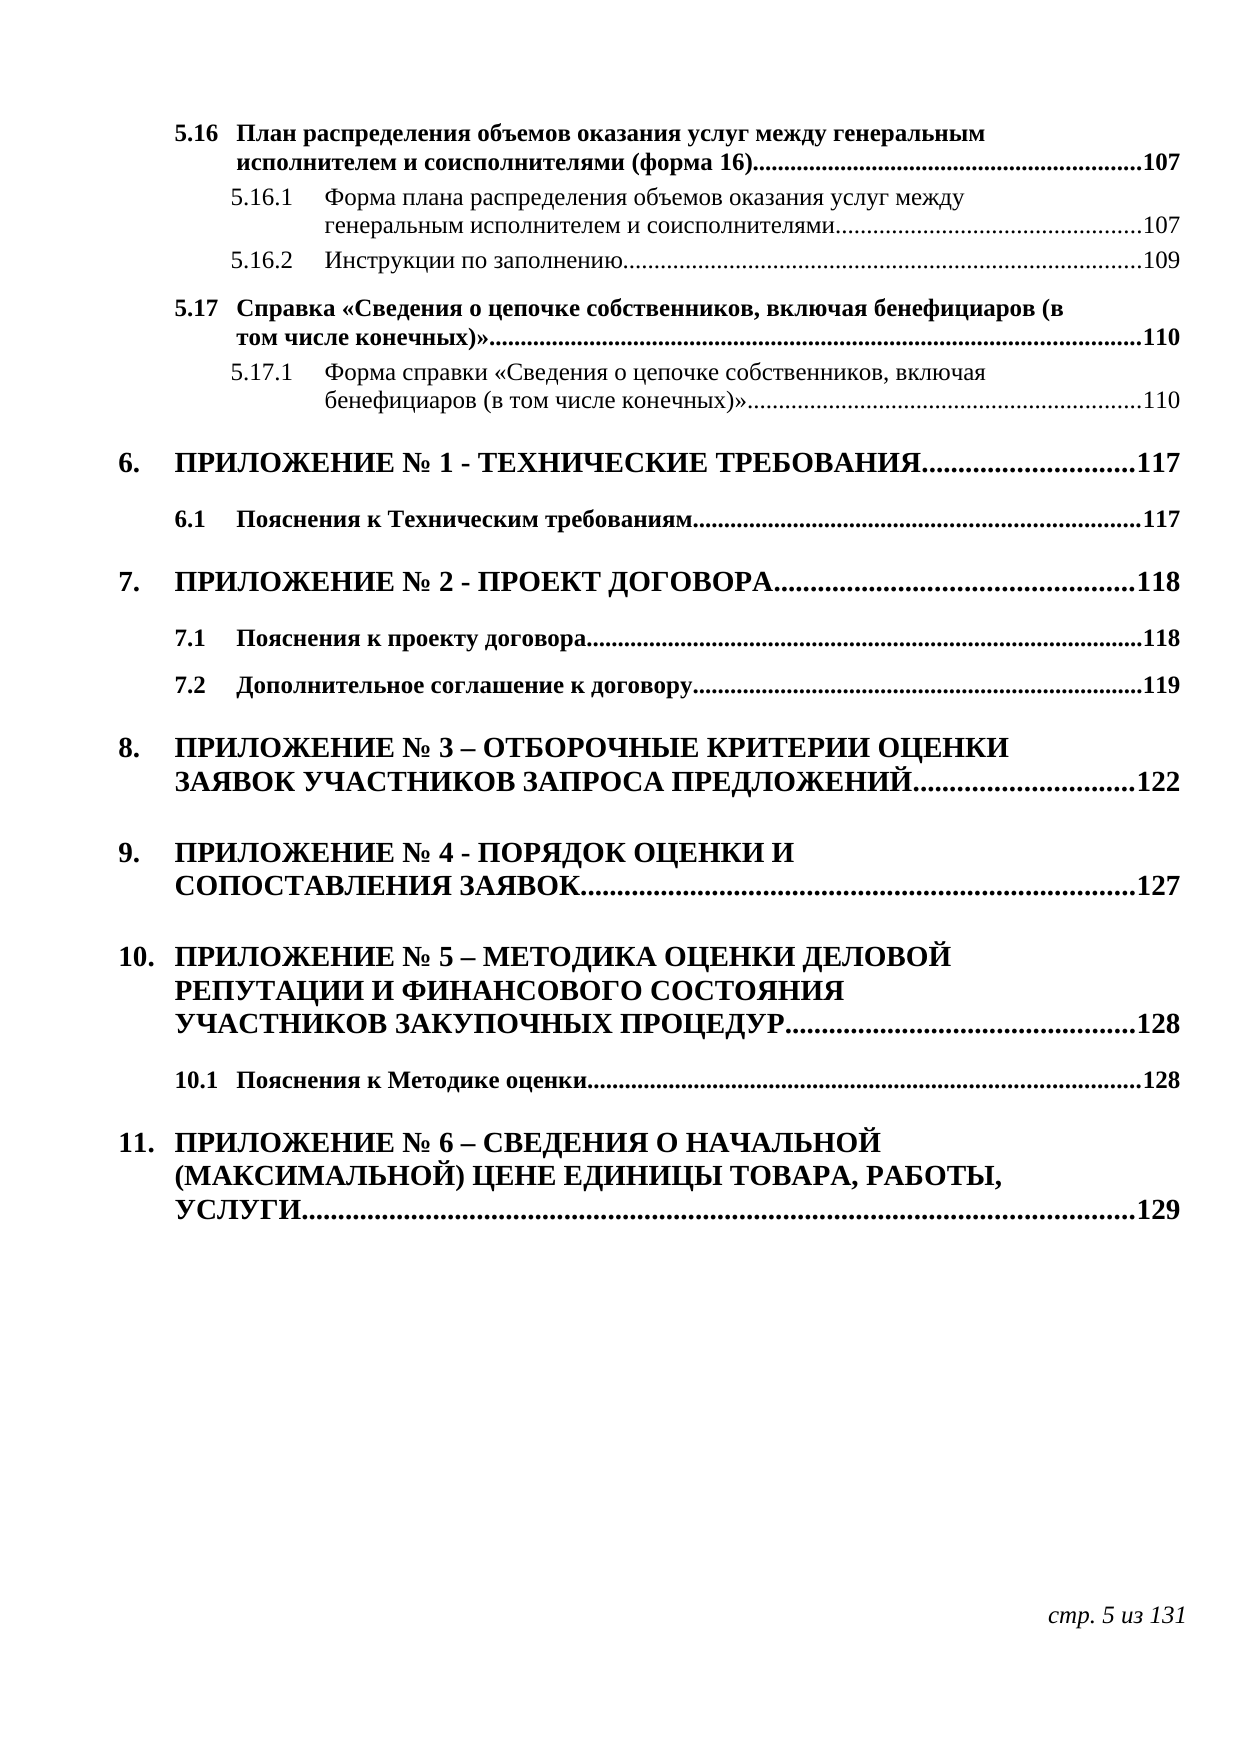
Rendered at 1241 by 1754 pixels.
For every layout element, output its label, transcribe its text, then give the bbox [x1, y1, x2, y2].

text 5.17 Справка «Сведения о цепочке собственников, включая бенефициаров (в том числе конечных)» 110 [174, 293, 1093, 351]
text 10.1 Пояснения к Методике оценки 128 [174, 1065, 1093, 1094]
text 9. Приложение № 4 - Порядок оценки и сопоставления заявок 127 [118, 835, 1063, 902]
text 5.16.1 Форма плана распределения объемов оказания услуг между генеральным исполнителем и соисполнителями 107 [230, 182, 1063, 239]
text 7.2 Дополнительное соглашение к договору 119 [174, 670, 1093, 699]
text 7.1 Пояснения к проекту договора 118 [174, 623, 1093, 651]
text 6. Приложение № 1 - Технические требования 117 [118, 446, 1063, 479]
text 11. Приложение № 6 – Сведения о начальной (максимальной) цене единицы товара, работы, услуги 129 [118, 1125, 1063, 1226]
text 7. Приложение № 2 - Проект Договора 118 [118, 564, 1063, 598]
text 5.16.2 Инструкции по заполнению 109 [230, 246, 1063, 274]
text 10. Приложение № 5 – Методика оценки деловой репутации и финансового состояния участников закупочных процедур 128 [118, 939, 1063, 1040]
text 5.17.1 Форма справки «Сведения о цепочке собственников, включая бенефициаров (в том числе конечных)» 110 [230, 357, 1063, 414]
text 6.1 Пояснения к Техническим требованиям 117 [174, 504, 1093, 533]
text 5.16 План распределения объемов оказания услуг между генеральным исполнителем и соисполнителями (форма 16) 107 [174, 118, 1093, 176]
text 8. Приложение № 3 – Отборочные критерии оценки заявок Участников запроса предложений 122 [118, 730, 1063, 797]
